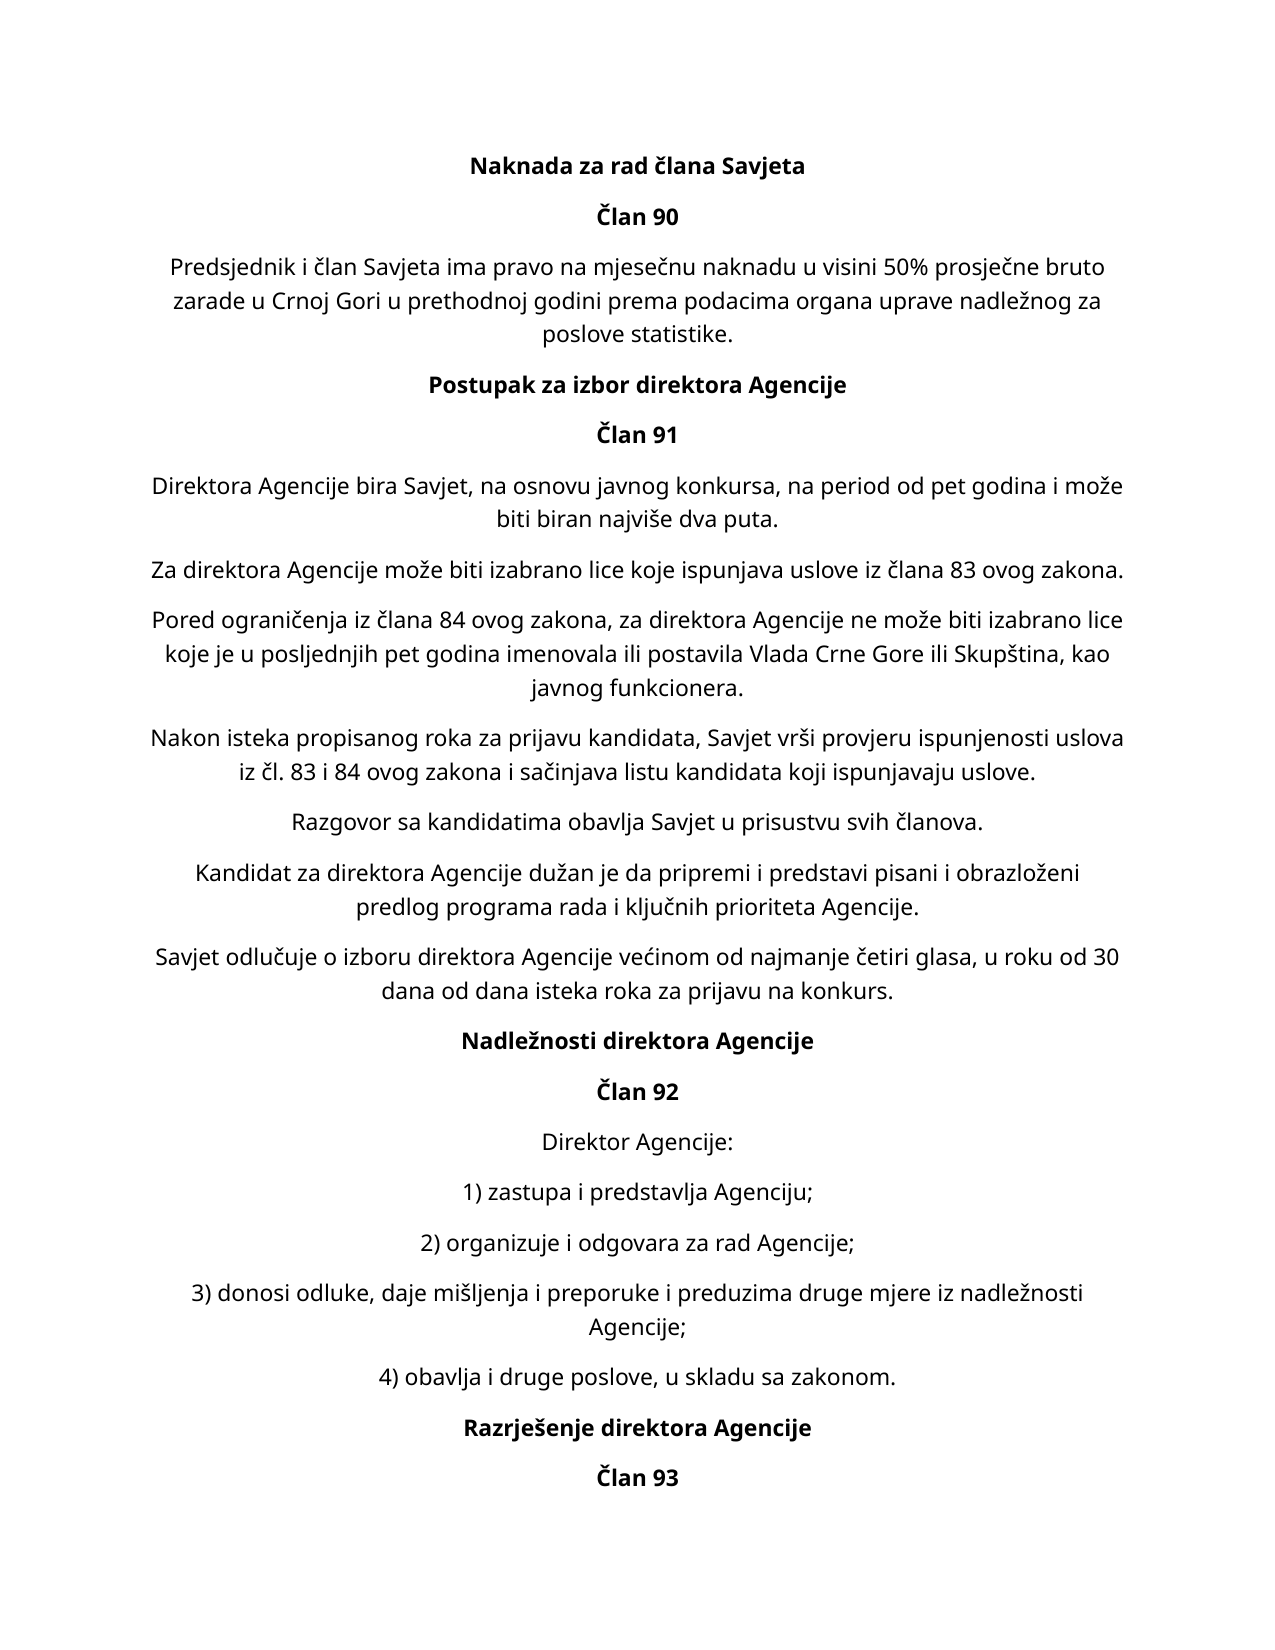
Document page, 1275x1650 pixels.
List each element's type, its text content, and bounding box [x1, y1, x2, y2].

text Nadležnosti direktora Agencije [150, 1025, 1125, 1056]
text Član 91 [150, 419, 1125, 450]
text Naknada za rad člana Savjeta [150, 150, 1125, 181]
text 1) zastupa i predstavlja Agenciju; [150, 1176, 1125, 1207]
text Kandidat za direktora Agencije dužan je da pripremi i predstavi pisani i obrazloženi predlog programa rada i ključnih prioriteta Agencije. [150, 857, 1125, 922]
text Razgovor sa kandidatima obavlja Savjet u prisustvu svih članova. [150, 806, 1125, 837]
text Pored ograničenja iz člana 84 ovog zakona, za direktora Agencije ne može biti izabrano lice koje je u posljednjih pet godina imenovala ili postavila Vlada Crne Gore ili Skupština, kao javnog funkcionera. [150, 604, 1125, 703]
text 3) donosi odluke, daje mišljenja i preporuke i preduzima druge mjere iz nadležnosti Agencije; [150, 1277, 1125, 1342]
text 2) organizuje i odgovara za rad Agencije; [150, 1227, 1125, 1258]
text Direktor Agencije: [150, 1126, 1125, 1157]
text Direktora Agencije bira Savjet, na osnovu javnog konkursa, na period od pet godina i može biti biran najviše dva puta. [150, 469, 1125, 534]
text Član 92 [150, 1075, 1125, 1107]
text Predsjednik i član Savjeta ima pravo na mjesečnu naknadu u visini 50% prosječne bruto zarade u Crnoj Gori u prethodnoj godini prema podacima organa uprave nadležnog za poslove statistike. [150, 251, 1125, 349]
text 4) obavlja i druge poslove, u skladu sa zakonom. [150, 1361, 1125, 1392]
text Postupak za izbor direktora Agencije [150, 369, 1125, 400]
text Razrješenje direktora Agencije [150, 1412, 1125, 1443]
text Član 90 [150, 200, 1125, 232]
text Nakon isteka propisanog roka za prijavu kandidata, Savjet vrši provjeru ispunjenosti uslova iz čl. 83 i 84 ovog zakona i sačinjava listu kandidata koji ispunjavaju uslove. [150, 722, 1125, 787]
text Savjet odlučuje o izboru direktora Agencije većinom od najmanje četiri glasa, u roku od 30 dana od dana isteka roka za prijavu na konkurs. [150, 941, 1125, 1006]
text Za direktora Agencije može biti izabrano lice koje ispunjava uslove iz člana 83 ovog zakona. [150, 554, 1125, 585]
text Član 93 [150, 1462, 1125, 1493]
